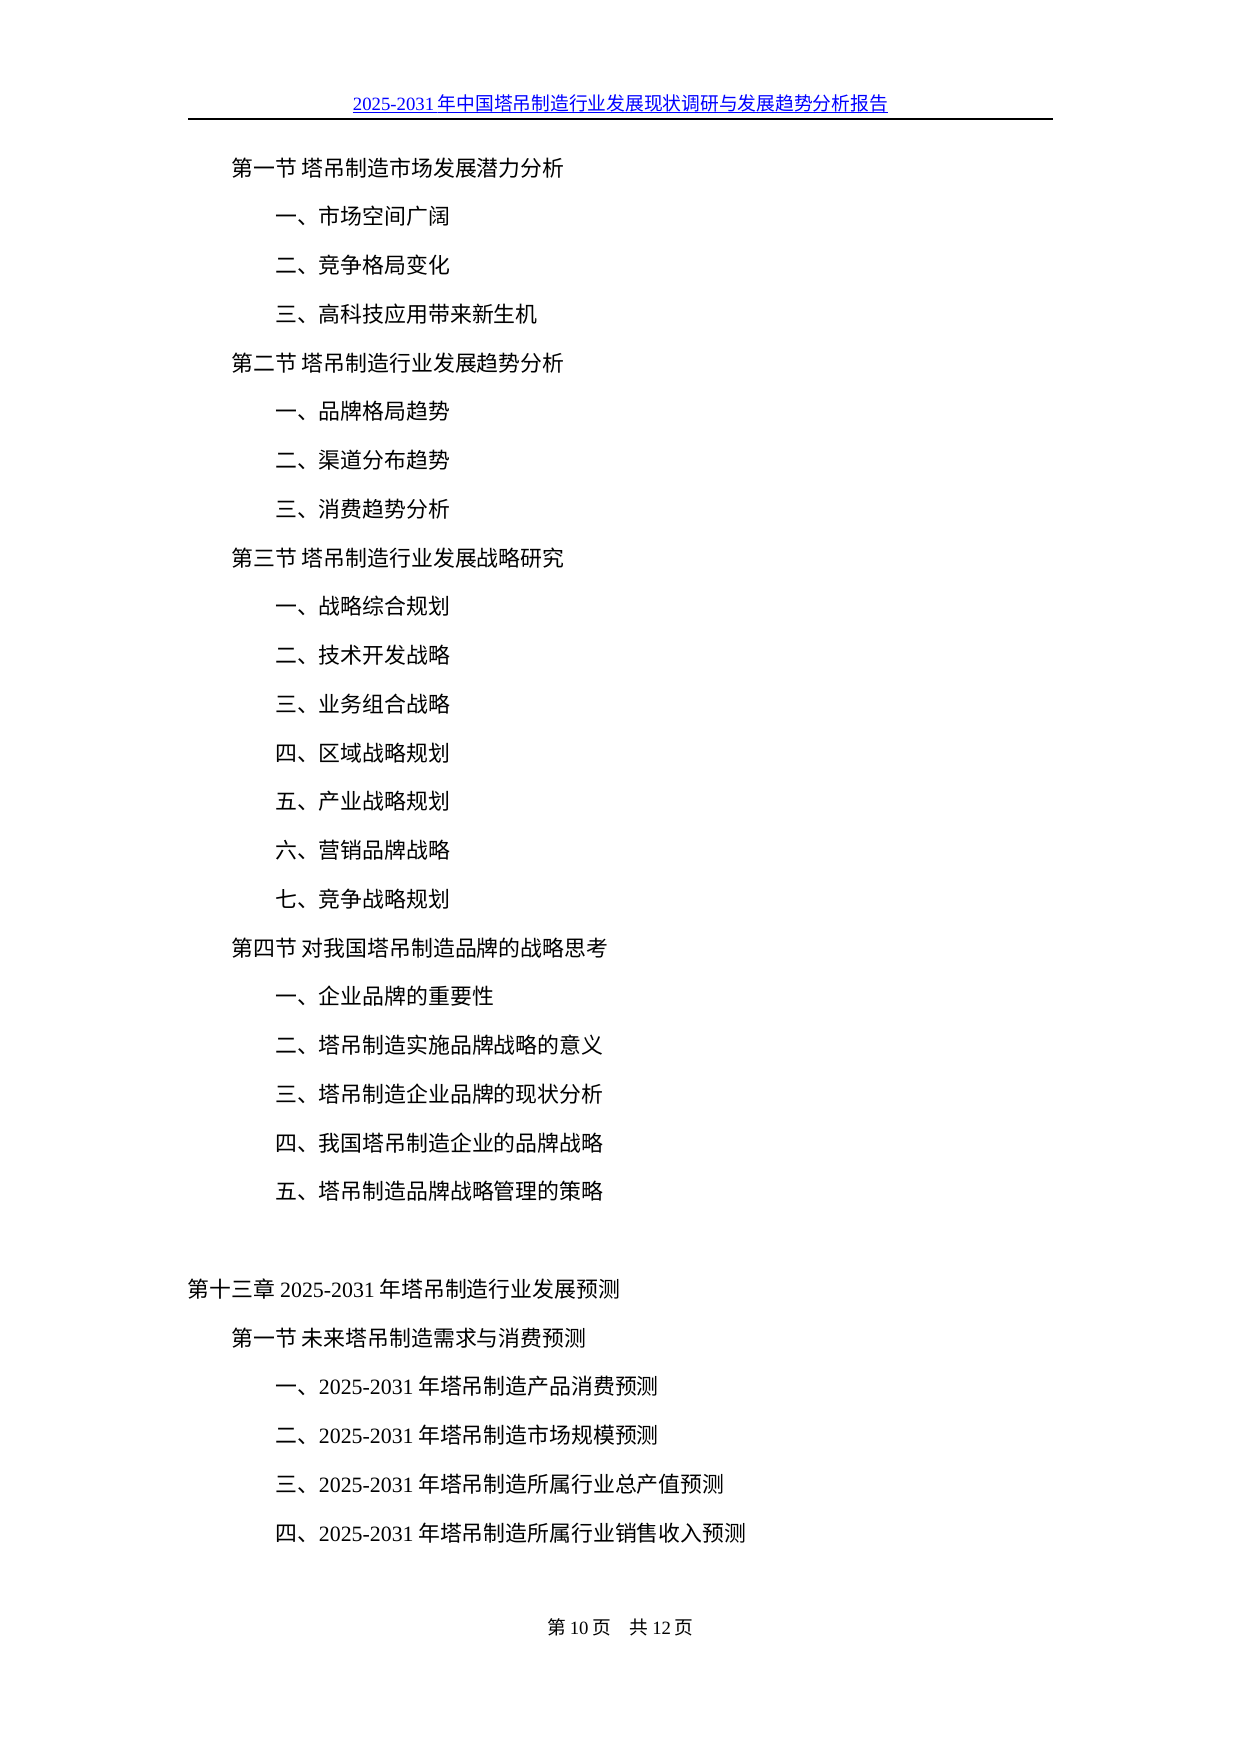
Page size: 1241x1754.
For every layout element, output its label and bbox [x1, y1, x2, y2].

text [187, 150, 1053, 1548]
